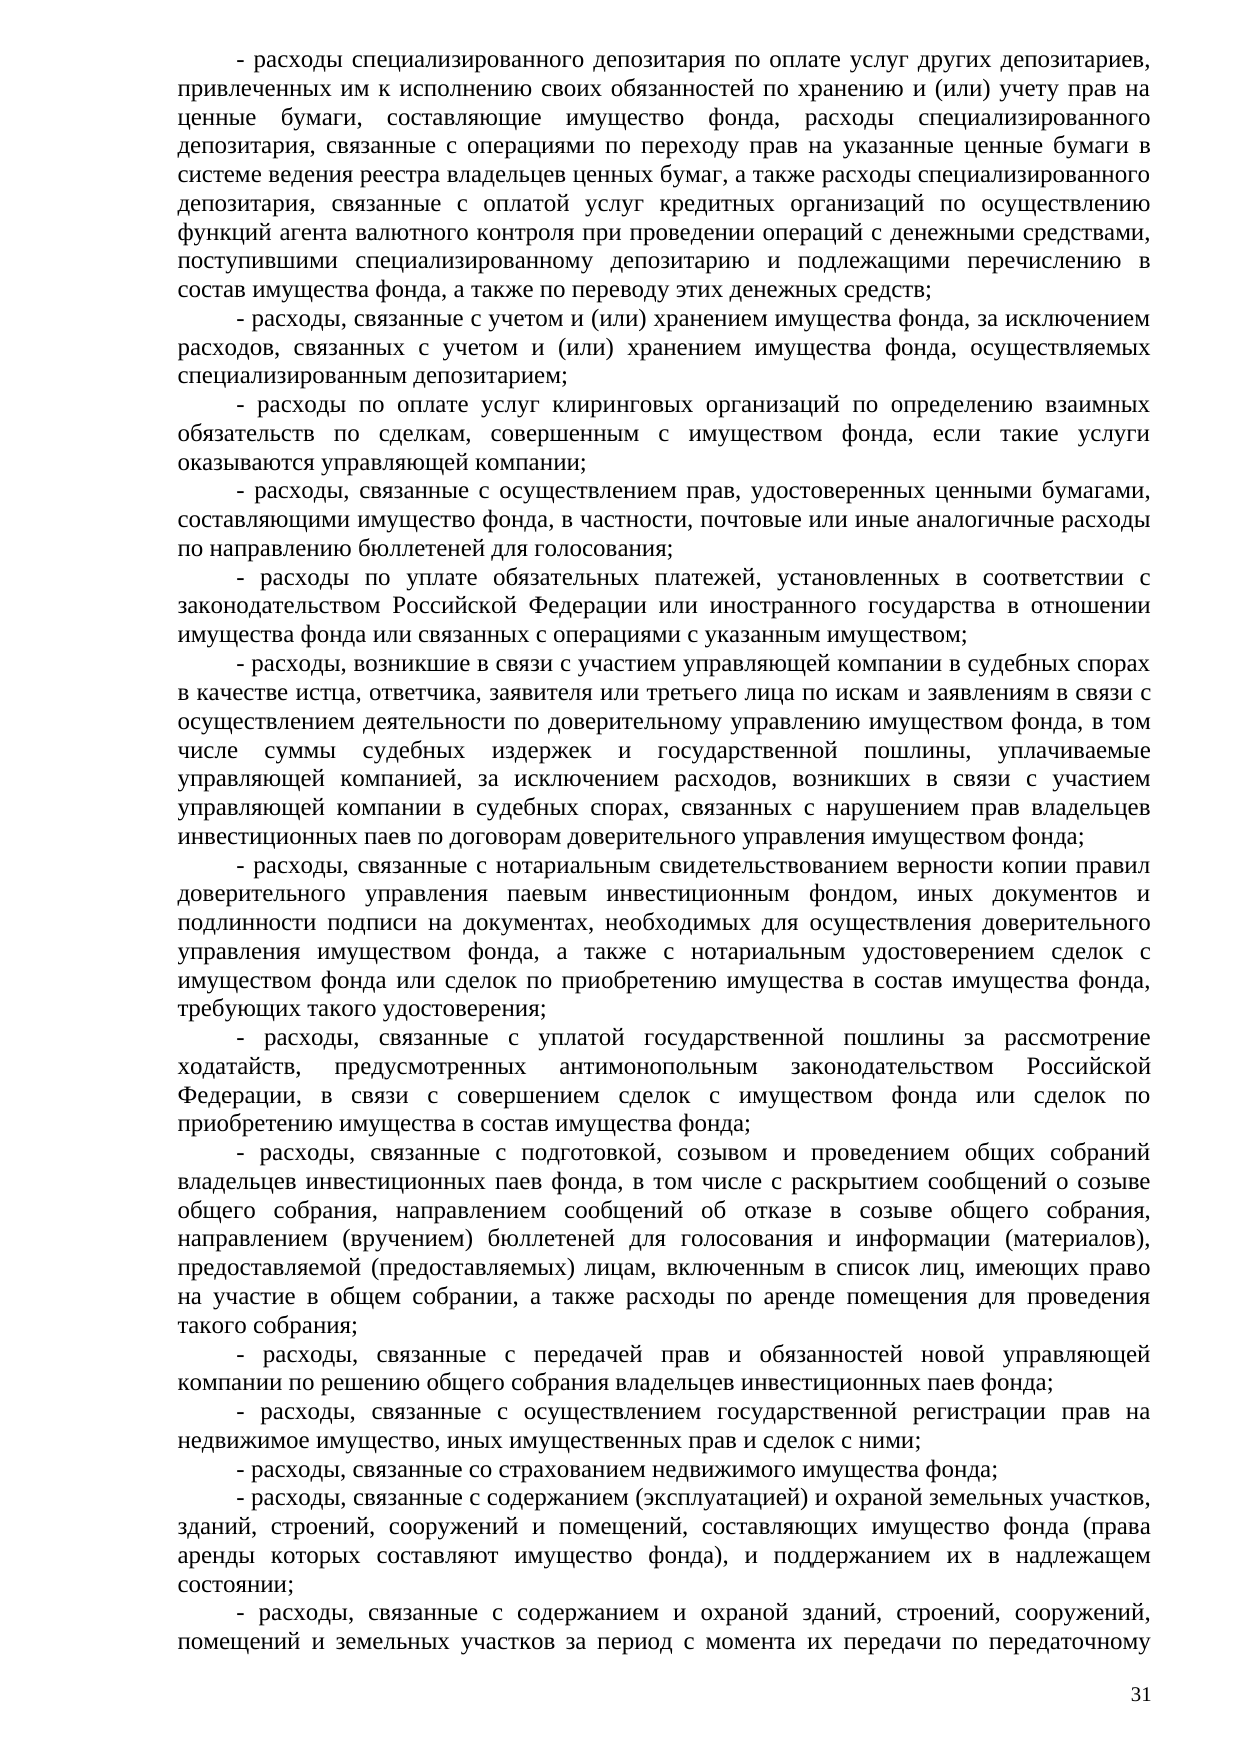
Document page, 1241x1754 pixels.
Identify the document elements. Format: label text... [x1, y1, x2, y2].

text - расходы, связанные с нотариальным свидетельствованием верности копии правил доверительного управления паевым инвестиционным фондом, иных документов и подлинности подписи на документах, необходимых для осуществления доверительного управления имуществом фонда, а также с нотариальным удостоверением сделок с имуществом фонда или сделок по приобретению имущества в состав имущества фонда, требующих такого удостоверения; [177, 850, 1152, 1022]
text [177, 1597, 1152, 1655]
text - расходы, связанные со страхованием недвижимого имущества фонда; [177, 1454, 1152, 1482]
text - расходы, связанные с учетом и (или) хранением имущества фонда, за исключением расходов, связанных с учетом и (или) хранением имущества фонда, осуществляемых специализированным депозитарием; [177, 303, 1152, 389]
text - расходы, связанные с содержанием (эксплуатацией) и охраной земельных участков, зданий, строений, сооружений и помещений, составляющих имущество фонда (права аренды которых составляют имущество фонда), и поддержанием их в надлежащем состоянии; [177, 1482, 1152, 1597]
text - расходы специализированного депозитария по оплате услуг других депозитариев, привлеченных им к исполнению своих обязанностей по хранению и (или) учету прав на ценные бумаги, составляющие имущество фонда, расходы специализированного депозитария, связанные с операциями по переходу прав на указанные ценные бумаги в системе ведения реестра владельцев ценных бумаг, а также расходы специализированного депозитария, связанные с оплатой услуг кредитных организаций по осуществлению функций агента валютного контроля при проведении операций с денежными средствами, поступившими специализированному депозитарию и подлежащими перечислению в состав имущества фонда, а также по переводу этих денежных средств; [177, 44, 1152, 303]
text - расходы по уплате обязательных платежей, установленных в соответствии с законодательством Российской Федерации или иностранного государства в отношении имущества фонда или связанных с операциями с указанным имуществом; [177, 562, 1152, 648]
text - расходы, связанные с передачей прав и обязанностей новой управляющей компании по решению общего собрания владельцев инвестиционных паев фонда; [177, 1339, 1152, 1396]
text - расходы, связанные с подготовкой, созывом и проведением общих собраний владельцев инвестиционных паев фонда, в том числе с раскрытием сообщений о созыве общего собрания, направлением сообщений об отказе в созыве общего собрания, направлением (вручением) бюллетеней для голосования и информации (материалов), предоставляемой (предоставляемых) лицам, включенным в список лиц, имеющих право на участие в общем собрании, а также расходы по аренде помещения для проведения такого собрания; [177, 1137, 1152, 1339]
text - расходы, связанные с осуществлением государственной регистрации прав на недвижимое имущество, иных имущественных прав и сделок с ними; [177, 1396, 1152, 1454]
text - расходы, связанные с уплатой государственной пошлины за рассмотрение ходатайств, предусмотренных антимонопольным законодательством Российской Федерации, в связи с совершением сделок с имуществом фонда или сделок по приобретению имущества в состав имущества фонда; [177, 1022, 1152, 1137]
text - расходы, связанные с осуществлением прав, удостоверенных ценными бумагами, составляющими имущество фонда, в частности, почтовые или иные аналогичные расходы по направлению бюллетеней для голосования; [177, 476, 1152, 562]
text - расходы по оплате услуг клиринговых организаций по определению взаимных обязательств по сделкам, совершенным с имуществом фонда, если такие услуги оказываются управляющей компании; [177, 389, 1152, 476]
text - расходы, возникшие в связи с участием управляющей компании в судебных спорах в качестве истца, ответчика, заявителя или третьего лица по искам и заявлениям в связи с осуществлением деятельности по доверительному управлению имуществом фонда, в том числе суммы судебных издержек и государственной пошлины, уплачиваемые управляющей компанией, за исключением расходов, возникших в связи с участием управляющей компании в судебных спорах, связанных с нарушением прав владельцев инвестиционных паев по договорам доверительного управления имуществом фонда; [177, 648, 1152, 850]
